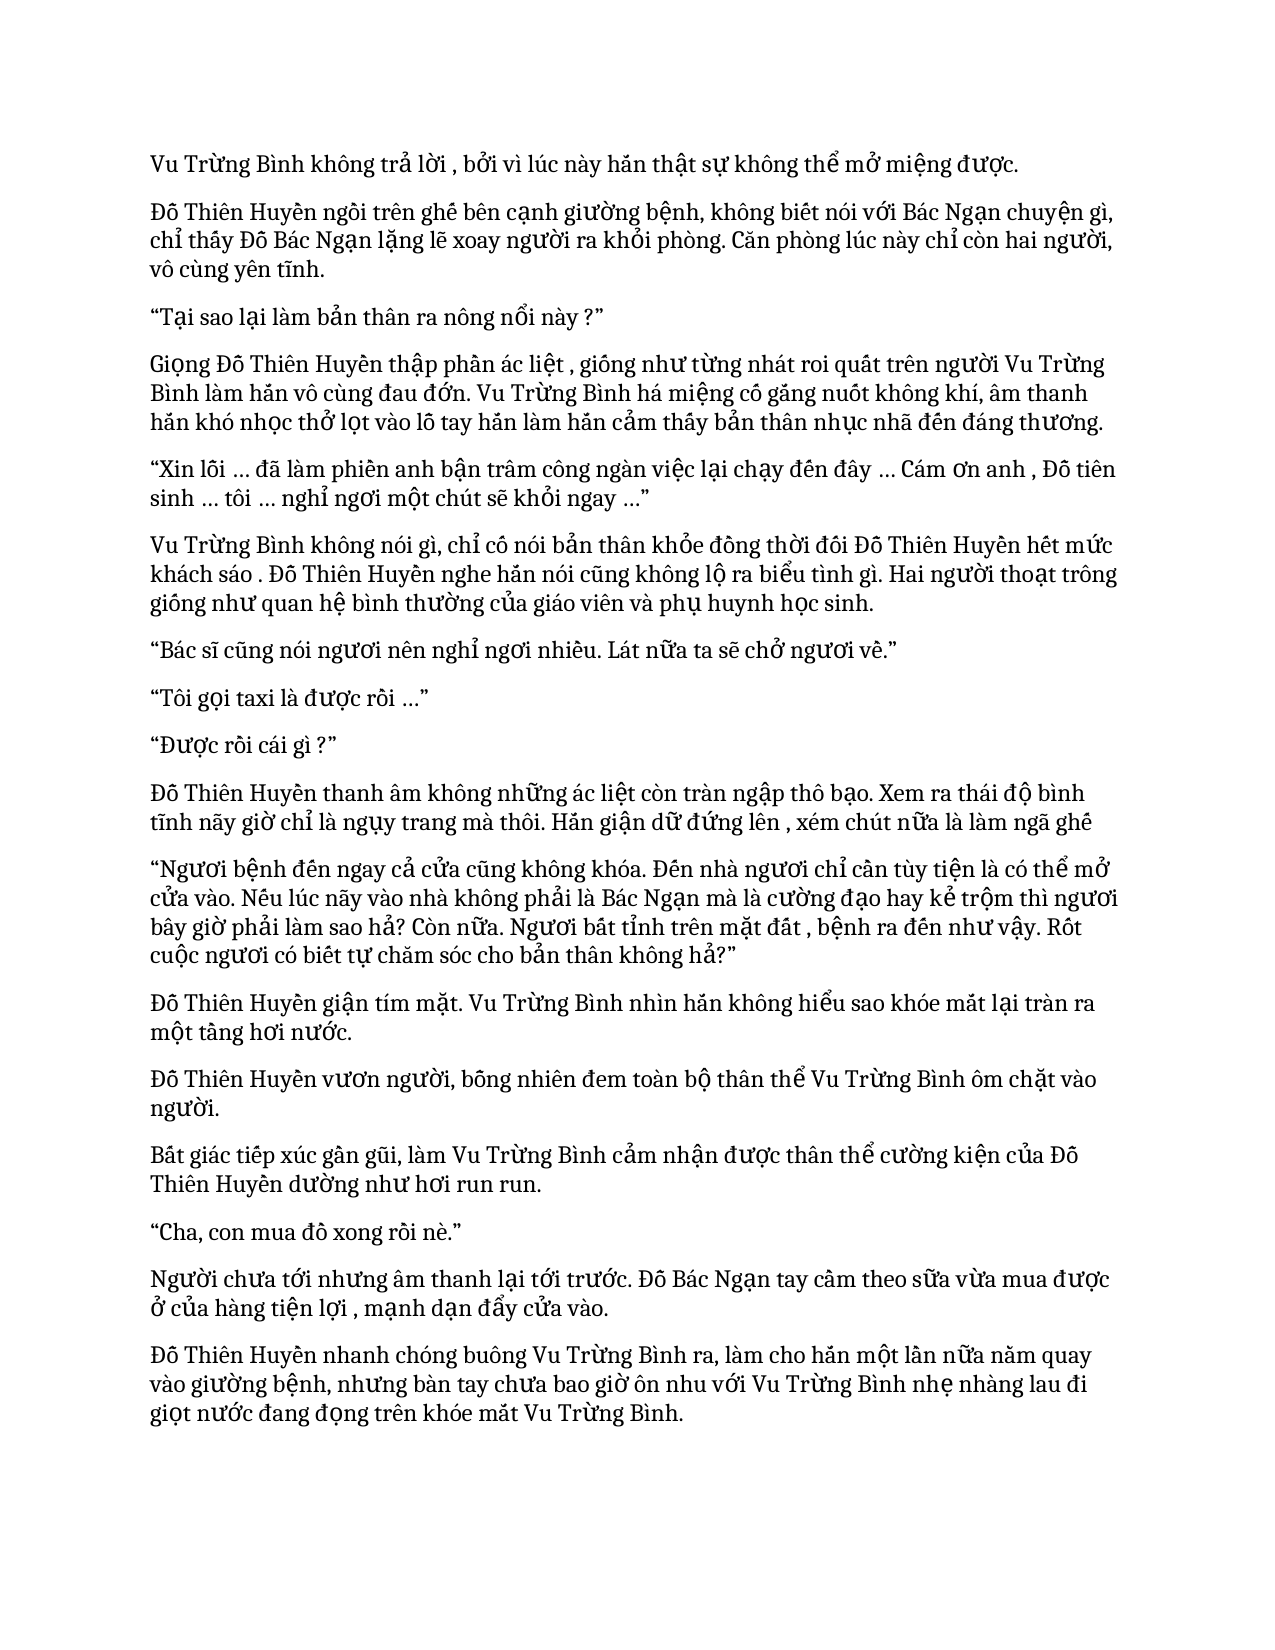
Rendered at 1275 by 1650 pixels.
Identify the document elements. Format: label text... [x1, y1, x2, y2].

text “Bác sĩ cũng nói ngươi nên nghỉ ngơi nhiều. Lát nữa ta sẽ chở ngươi về.” [150, 636, 1125, 665]
text Vu Trừng Bình không trả lời , bởi vì lúc này hắn thật sự không thể mở miệng được. [150, 150, 1125, 179]
text “Cha, con mua đồ xong rồi nè.” [150, 1217, 1125, 1246]
text Giọng Đỗ Thiên Huyền thập phần ác liệt , giống như từng nhát roi quất trên người Vu Trừng Bình làm hắn vô cùng đau đớn. Vu Trừng Bình há miệng cố gắng nuốt không khí, âm thanh hắn khó nhọc thở lọt vào lỗ tay hắn làm hắn cảm thấy bản thân nhục nhã đến đáng thương. [150, 350, 1125, 436]
text “Tại sao lại làm bản thân ra nông nổi này ?” [150, 302, 1125, 331]
text Đỗ Thiên Huyền nhanh chóng buông Vu Trừng Bình ra, làm cho hắn một lần nữa nằm quay vào giường bệnh, nhưng bàn tay chưa bao giờ ôn nhu với Vu Trừng Bình nhẹ nhàng lau đi giọt nước đang đọng trên khóe mắt Vu Trừng Bình. [150, 1341, 1125, 1427]
text Đỗ Thiên Huyền ngồi trên ghế bên cạnh giường bệnh, không biết nói với Bác Ngạn chuyện gì, chỉ thấy Đỗ Bác Ngạn lặng lẽ xoay người ra khỏi phòng. Căn phòng lúc này chỉ còn hai người, vô cùng yên tĩnh. [150, 197, 1125, 284]
text Bất giác tiếp xúc gần gũi, làm Vu Trừng Bình cảm nhận được thân thể cường kiện của Đỗ Thiên Huyền dường như hơi run run. [150, 1141, 1125, 1199]
text “Ngươi bệnh đến ngay cả cửa cũng không khóa. Đến nhà ngươi chỉ cần tùy tiện là có thể mở cửa vào. Nếu lúc nãy vào nhà không phải là Bác Ngạn mà là cường đạo hay kẻ trộm thì ngươi bây giờ phải làm sao hả? Còn nữa. Ngươi bất tỉnh trên mặt đất , bệnh ra đến như vậy. Rốt cuộc ngươi có biết tự chăm sóc cho bản thân không hả?” [150, 855, 1125, 970]
text “Xin lỗi … đã làm phiền anh bận trâm công ngàn việc lại chạy đến đây … Cám ơn anh , Đỗ tiên sinh … tôi … nghỉ ngơi một chút sẽ khỏi ngay …” [150, 455, 1125, 512]
text “Được rồi cái gì ?” [150, 731, 1125, 760]
text “Tôi gọi taxi là được rồi …” [150, 684, 1125, 712]
text Đỗ Thiên Huyền thanh âm không những ác liệt còn tràn ngập thô bạo. Xem ra thái độ bình tĩnh nãy giờ chỉ là ngụy trang mà thôi. Hắn giận dữ đứng lên , xém chút nữa là làm ngã ghế [150, 779, 1125, 836]
text Đỗ Thiên Huyền vươn người, bỗng nhiên đem toàn bộ thân thể Vu Trừng Bình ôm chặt vào người. [150, 1065, 1125, 1122]
text Vu Trừng Bình không nói gì, chỉ cố nói bản thân khỏe đồng thời đối Đỗ Thiên Huyền hết mức khách sáo . Đỗ Thiên Huyền nghe hắn nói cũng không lộ ra biểu tình gì. Hai người thoạt trông giống như quan hệ bình thường của giáo viên và phụ huynh học sinh. [150, 531, 1125, 617]
text Đỗ Thiên Huyền giận tím mặt. Vu Trừng Bình nhìn hắn không hiểu sao khóe mắt lại tràn ra một tầng hơi nước. [150, 989, 1125, 1046]
text Người chưa tới nhưng âm thanh lại tới trước. Đỗ Bác Ngạn tay cầm theo sữa vừa mua được ở của hàng tiện lợi , mạnh dạn đẩy cửa vào. [150, 1265, 1125, 1322]
